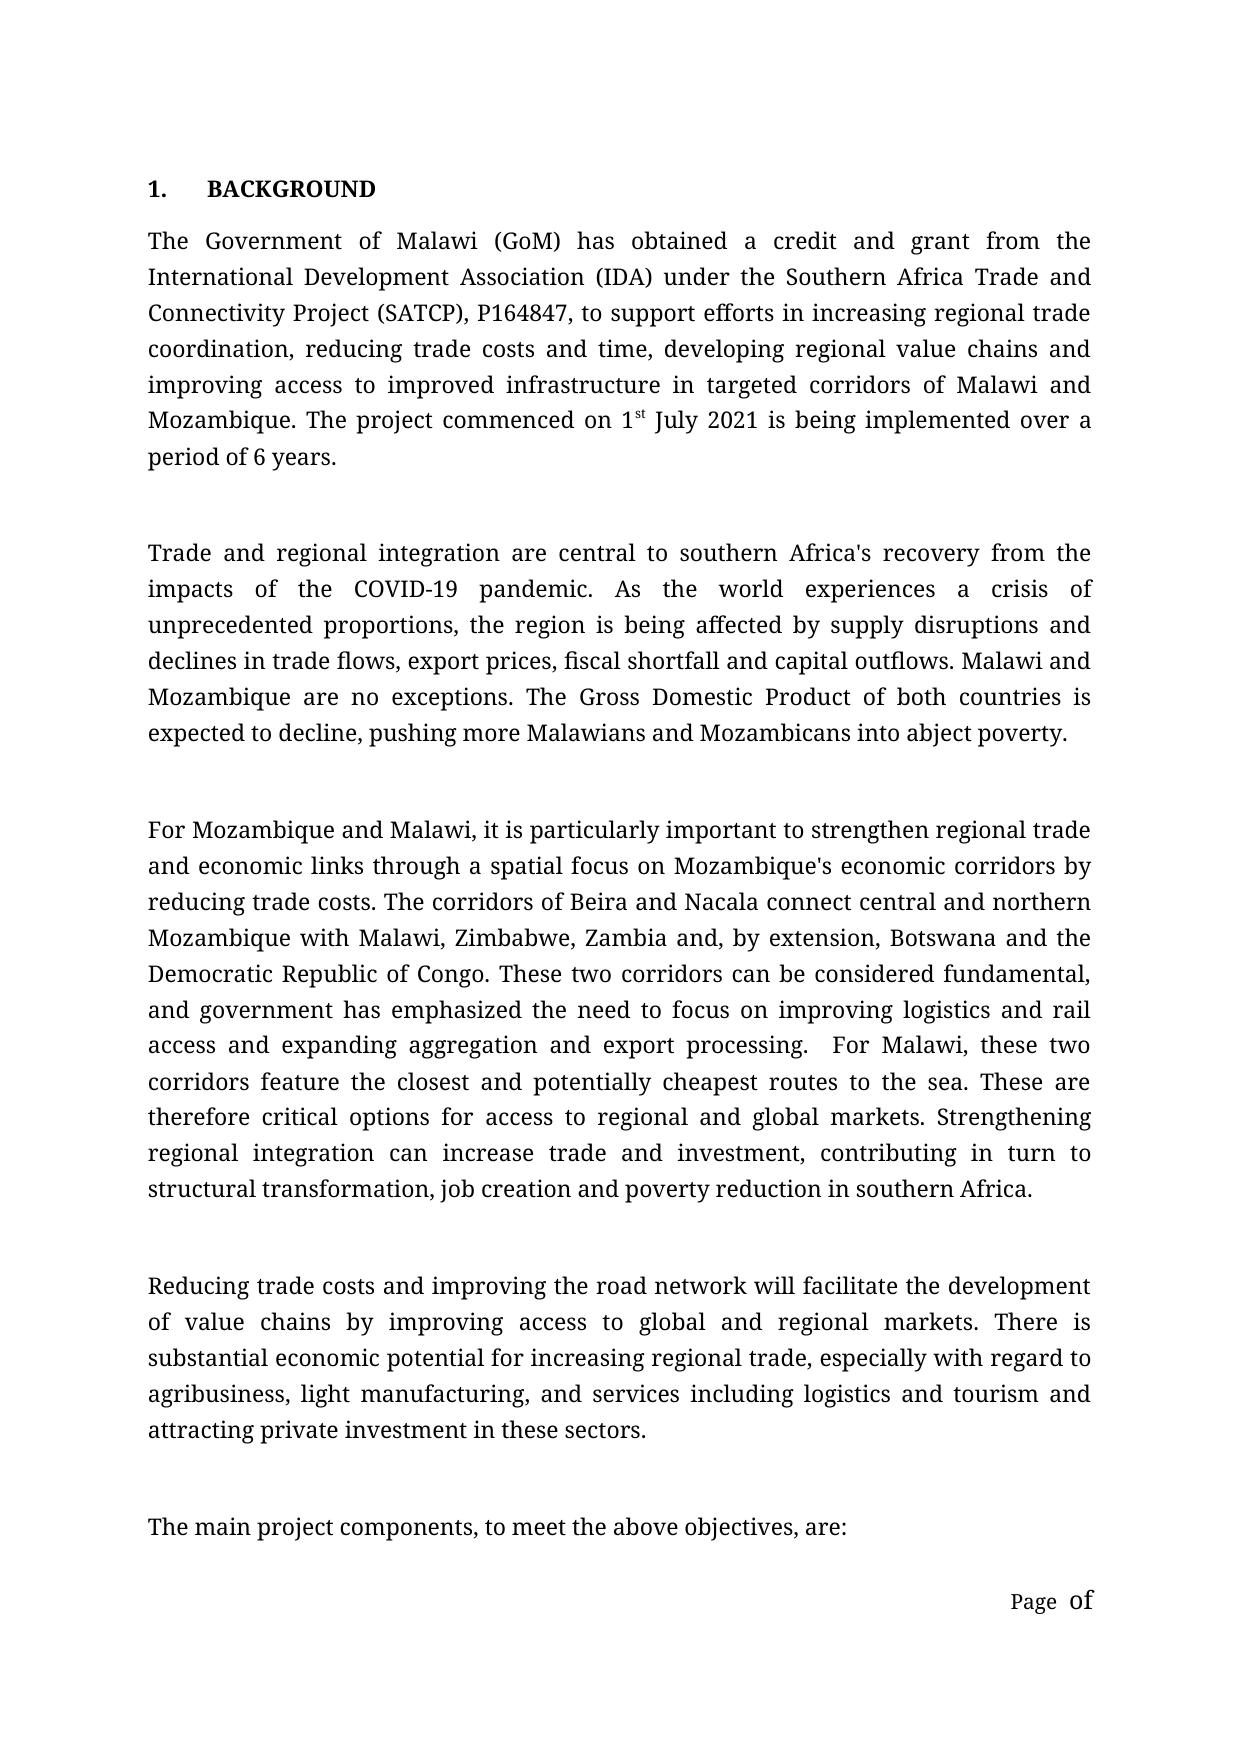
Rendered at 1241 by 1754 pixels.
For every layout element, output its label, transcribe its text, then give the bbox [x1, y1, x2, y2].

text The Government of Malawi (GoM) has obtained a credit and grant from the International Development Association (IDA) under the Southern Africa Trade and Connectivity Project (SATCP), P164847, to support efforts in increasing regional trade coordination, reducing trade costs and time, developing regional value chains and improving access to improved infrastructure in targeted corridors of Malawi and Mozambique. The project commenced on 1st July 2021 is being implemented over a period of 6 years. [148, 225, 1092, 472]
text For Mozambique and Malawi, it is particularly important to strengthen regional trade and economic links through a spatial focus on Mozambique's economic corridors by reducing trade costs. The corridors of Beira and Nacala connect central and northern Mozambique with Malawi, Zimbabwe, Zambia and, by extension, Botswana and the Democratic Republic of Congo. These two corridors can be considered fundamental, and government has emphasized the need to focus on improving logistics and rail access and expanding aggregation and export processing. For Malawi, these two corridors feature the closest and potentially cheapest routes to the sea. These are therefore critical options for access to regional and global markets. Strengthening regional integration can increase trade and investment, contributing in turn to structural transformation, job creation and poverty reduction in southern Africa. [148, 814, 1092, 1204]
text Reducing trade costs and improving the road network will facilitate the development of value chains by improving access to global and regional markets. There is substantial economic potential for increasing regional trade, especially with regard to agribusiness, light manufacturing, and services including logistics and tourism and attracting private investment in these sectors. [148, 1270, 1092, 1445]
subtitle BACKGROUND [148, 173, 1092, 204]
text Trade and regional integration are central to southern Africa's recovery from the impacts of the COVID-19 pandemic. As the world experiences a crisis of unprecedented proportions, the region is being affected by supply disruptions and declines in trade flows, export prices, fiscal shortfall and capital outflows. Malawi and Mozambique are no exceptions. The Gross Domestic Product of both countries is expected to decline, pushing more Malawians and Mozambicans into abject poverty. [148, 537, 1092, 748]
text The main project components, to meet the above objectives, are: [148, 1511, 1092, 1542]
